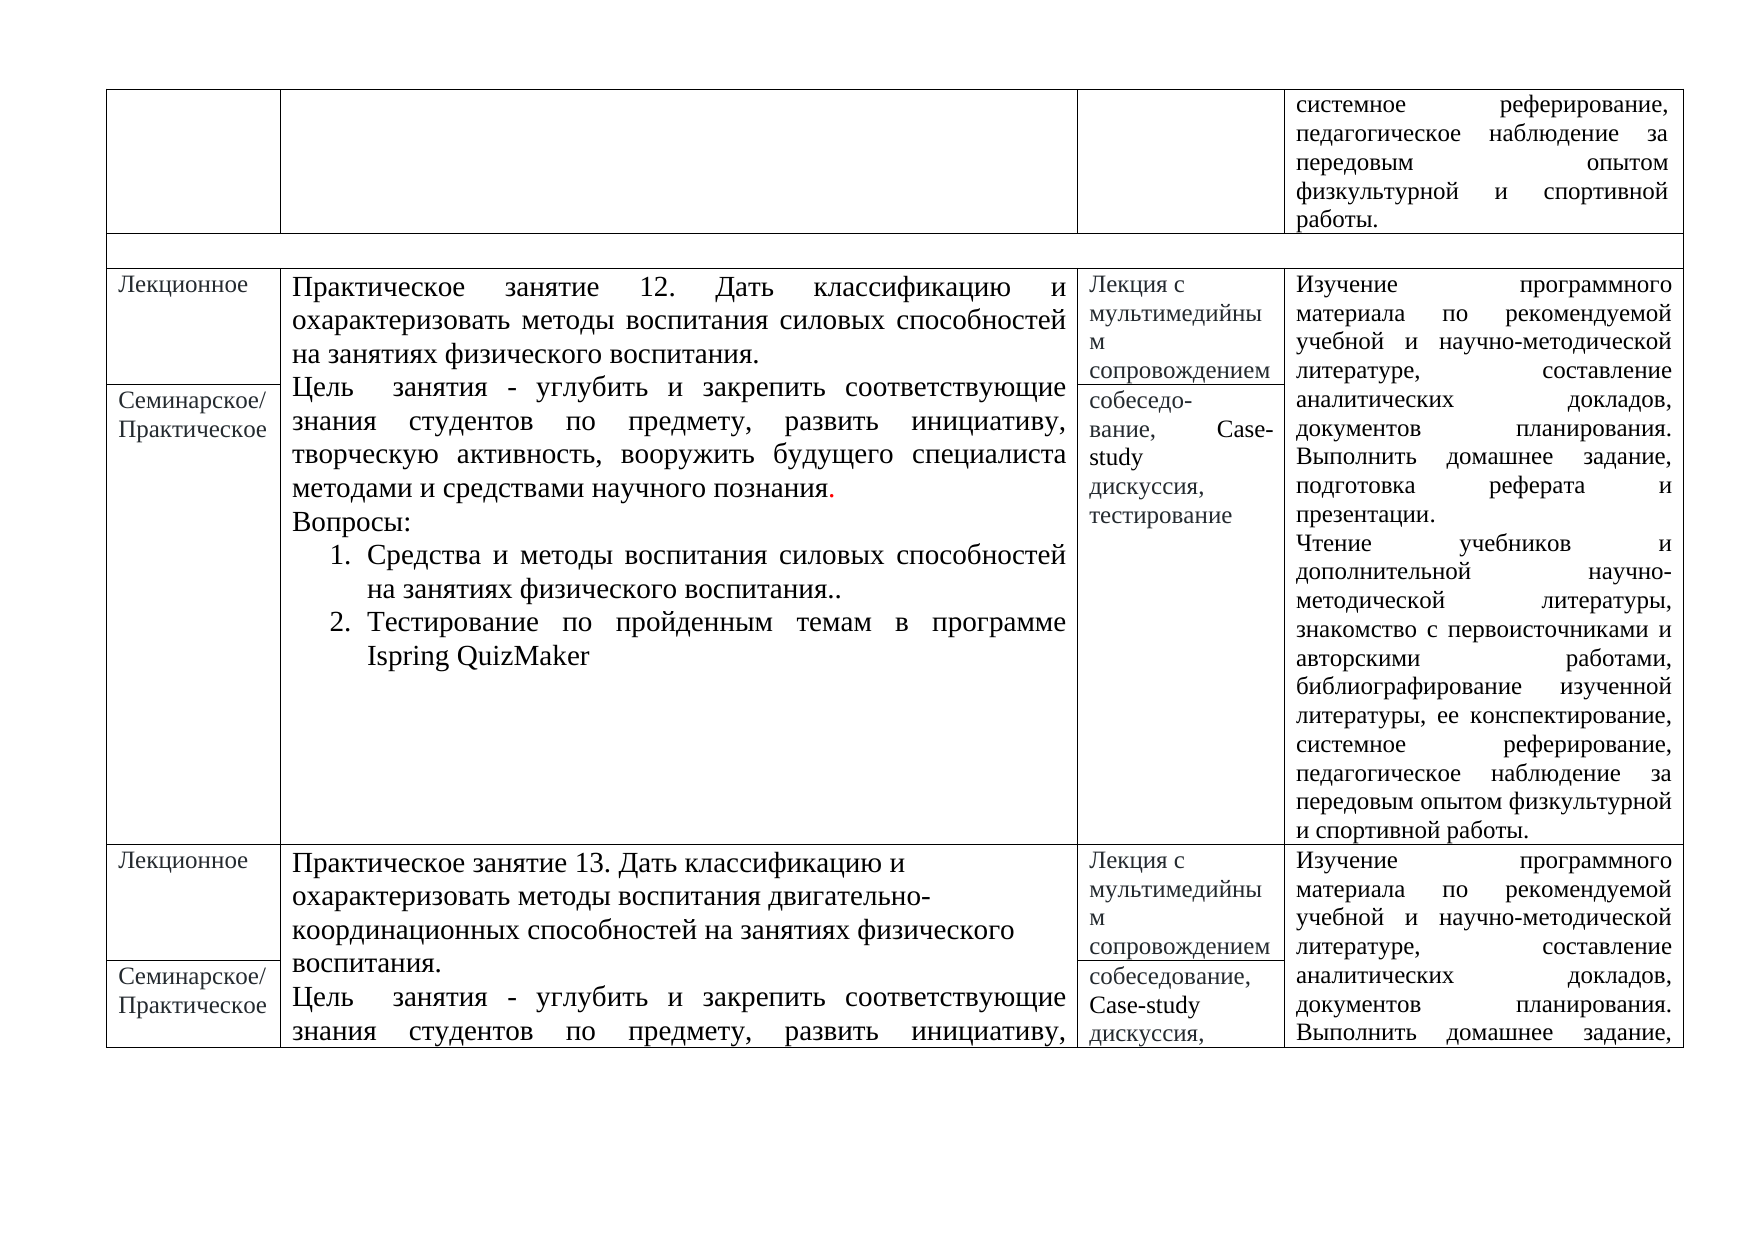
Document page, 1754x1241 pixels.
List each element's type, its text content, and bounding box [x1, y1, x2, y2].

table_cell [107, 234, 1683, 268]
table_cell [1285, 269, 1683, 844]
table_cell Лекция с мультимедийным сопровождением [1078, 845, 1284, 960]
table_cell Лекционное [107, 269, 280, 384]
table_cell Лекционное [107, 845, 280, 960]
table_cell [107, 961, 280, 1047]
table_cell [107, 90, 280, 233]
table_cell собеседо- вание, Case-study дискуссия, тестирование [1078, 385, 1284, 844]
table_cell Практическое занятие 12. Дать классификацию и охарактеризовать методы воспитания силовых способностей на занятиях физического воспитания. Цель занятия - углубить и закрепить соответствующие знания студентов по предмету, развить инициативу, творческую активность, вооружить будущего специалиста методами и средствами научного познания. Вопросы: Средства и методы воспитания силовых способностей на занятиях физического воспитания.. Тестирование по пройденным темам в программе Ispring QuizMaker [281, 269, 1077, 844]
table_cell Семинарское/Практическое [107, 385, 280, 844]
table_cell Практическое занятие 13. Дать классификацию и охарактеризовать методы воспитания двигательно-координационных способностей на занятиях физического воспитания. Цель занятия - углубить и закрепить соответствующие знания студентов по предмету, развить инициативу, творческую активность, вооружить будущего специалиста методами и средствами научного познания. Вопросы: 1.Средства и методы двигательно- координационных способностей на занятиях физического воспитания. 2. Тестирование по пройденным темам в программе Ispring QuizMaker [281, 845, 1077, 1047]
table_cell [1078, 90, 1284, 233]
table_cell Лекция с мультимедийным сопровождением [1078, 269, 1284, 384]
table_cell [1078, 961, 1284, 1047]
